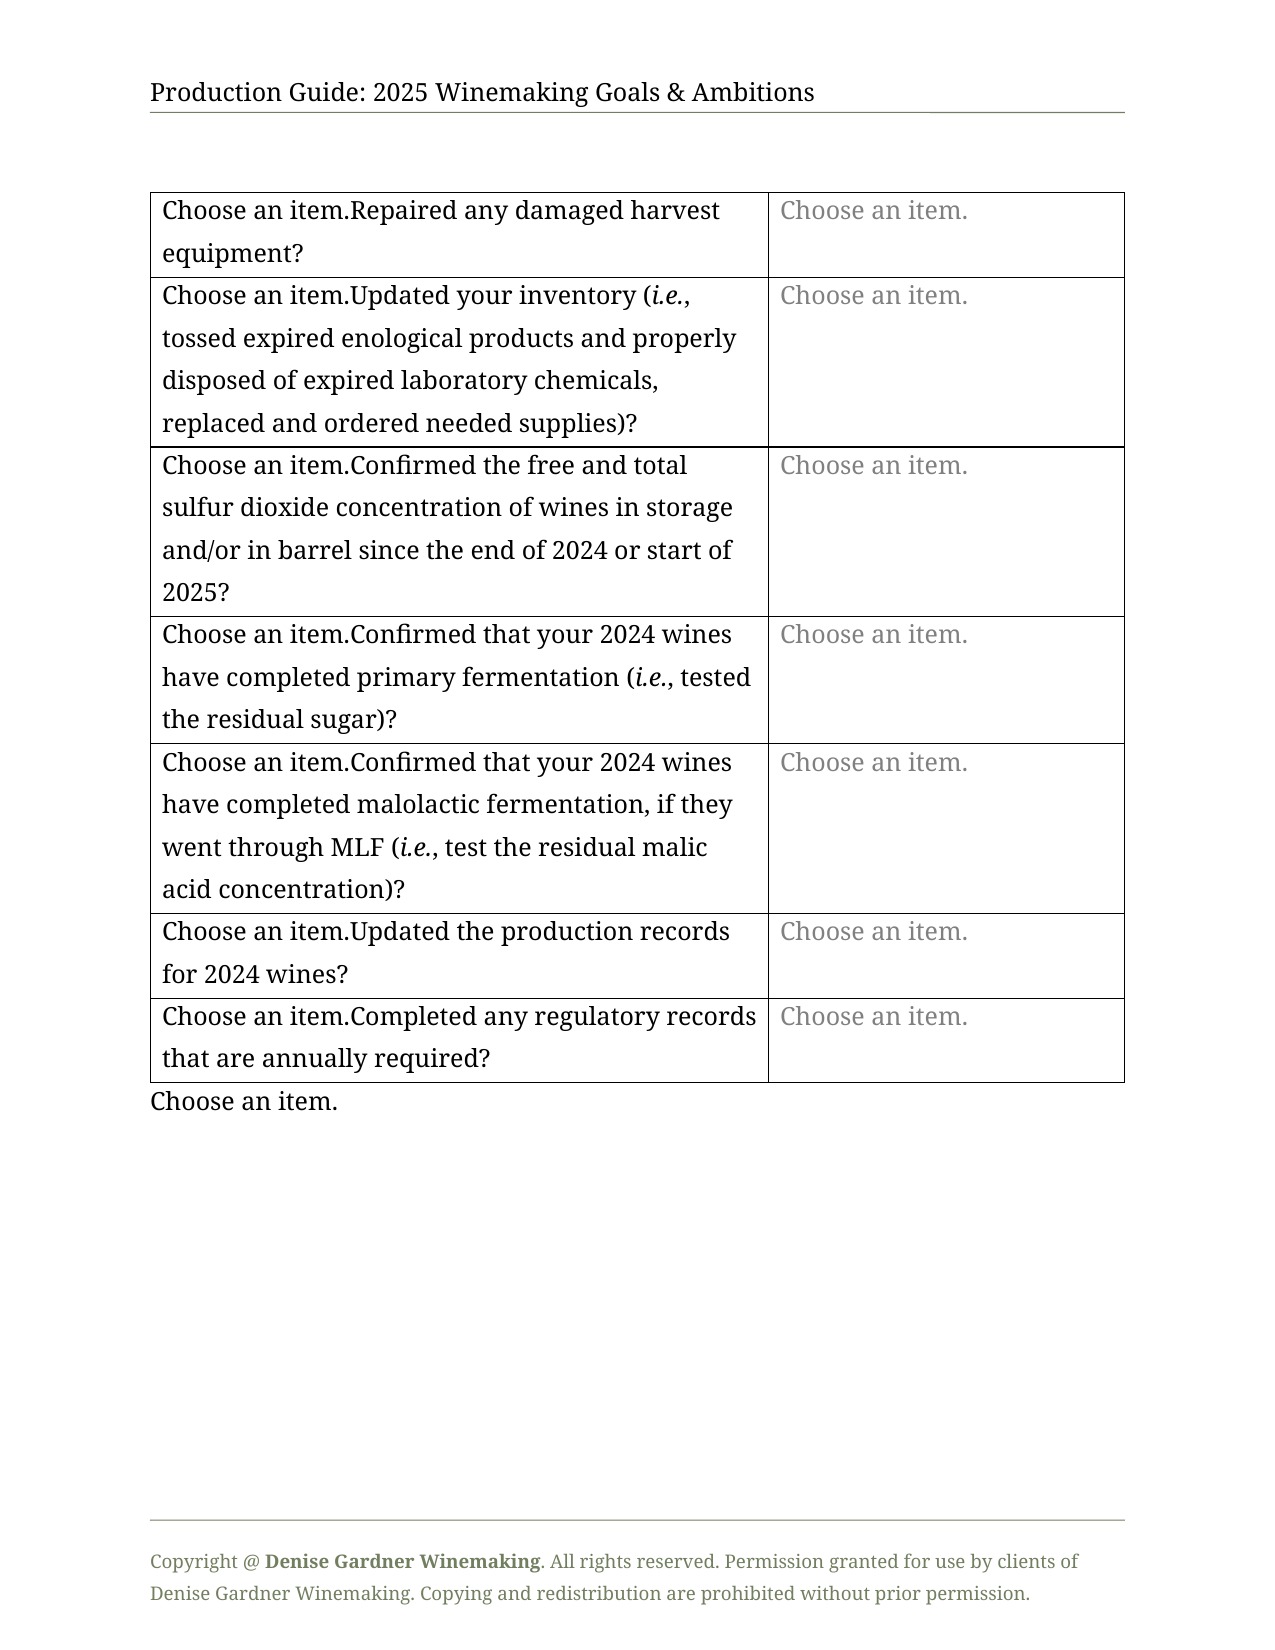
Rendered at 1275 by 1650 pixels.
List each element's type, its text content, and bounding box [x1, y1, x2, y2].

table_cell Updated your inventory (i.e., tossed expired enological products and properly disposed of expired laboratory chemicals, replaced and ordered needed supplies)? [151, 278, 768, 446]
table_cell Repaired any damaged harvest equipment? [151, 193, 768, 277]
table_cell Completed any regulatory records that are annually required? [151, 999, 768, 1082]
table_cell Confirmed that your 2024 wines have completed primary fermentation (i.e., tested the residual sugar)? [151, 617, 768, 743]
table_cell Confirmed that your 2024 wines have completed malolactic fermentation, if they went through MLF (i.e., test the residual malic acid concentration)? [151, 744, 768, 913]
table_cell Updated the production records for 2024 wines? [151, 914, 768, 998]
table_cell Confirmed the free and total sulfur dioxide concentration of wines in storage and/or in barrel since the end of 2024 or start of 2025? [151, 448, 768, 616]
